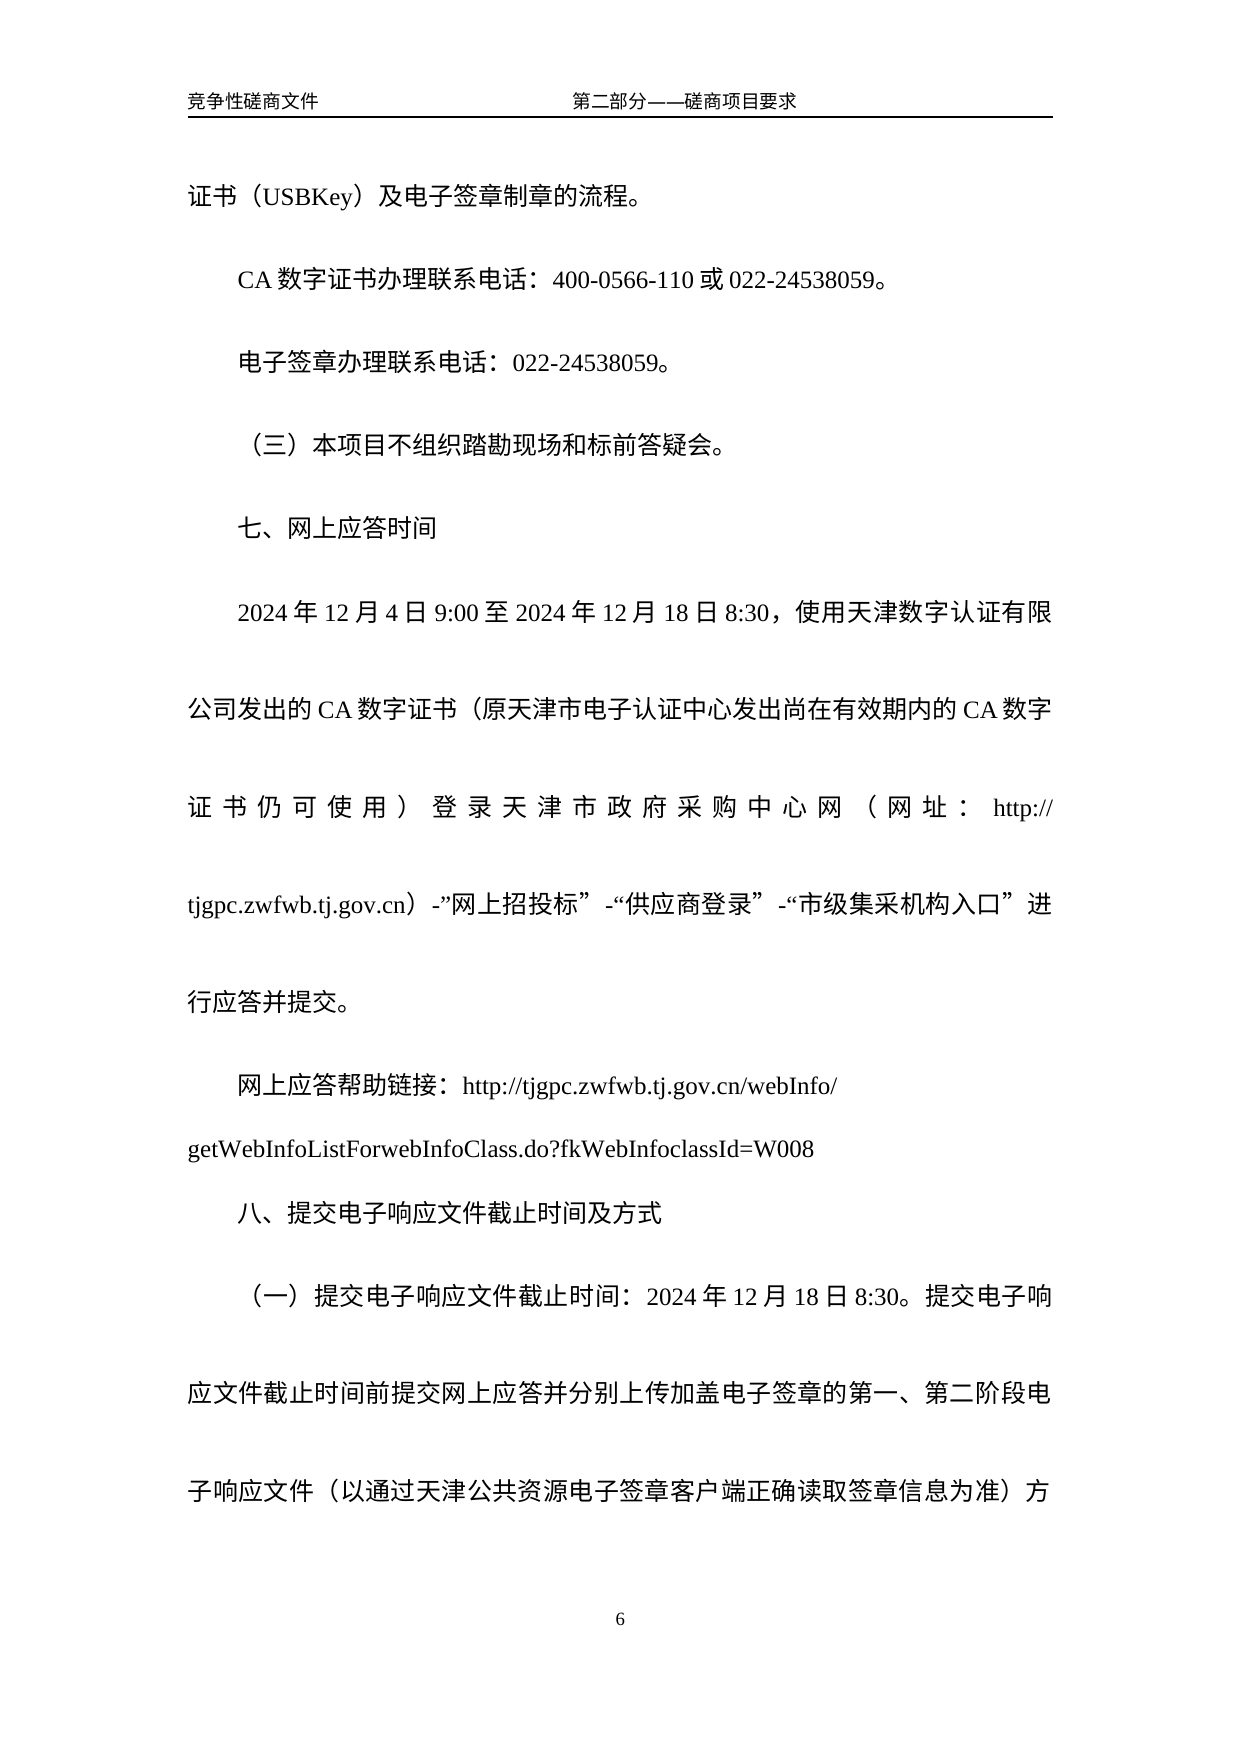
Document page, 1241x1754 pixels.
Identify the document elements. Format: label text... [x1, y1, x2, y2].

text 2024年12月4日9:00至2024年12月18日8:30，使用天津数字认证有限公司发出的CA数字证书（原天津市电子认证中心发出尚在有效期内的CA数字证书仍可使用）登录天津市政府采购中心网（网址：http://tjgpc.zwfwb.tj.gov.cn）-”网上招投标”-“供应商登录”-“市级集采机构入口”进行应答并提交。 [187, 578, 1053, 1033]
text 七、网上应答时间 [187, 494, 1053, 559]
text 网上应答帮助链接：http://tjgpc.zwfwb.tj.gov.cn/webInfo/getWebInfoListForwebInfoClass.do?fkWebInfoclassId=W008 [187, 1051, 1053, 1164]
text 电子签章办理联系电话：022-24538059。 [187, 328, 1053, 393]
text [187, 1262, 1053, 1522]
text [187, 162, 1053, 227]
text 八、提交电子响应文件截止时间及方式 [187, 1179, 1053, 1244]
text CA数字证书办理联系电话：400-0566-110或022-24538059。 [187, 245, 1053, 310]
text （三）本项目不组织踏勘现场和标前答疑会。 [187, 411, 1053, 476]
